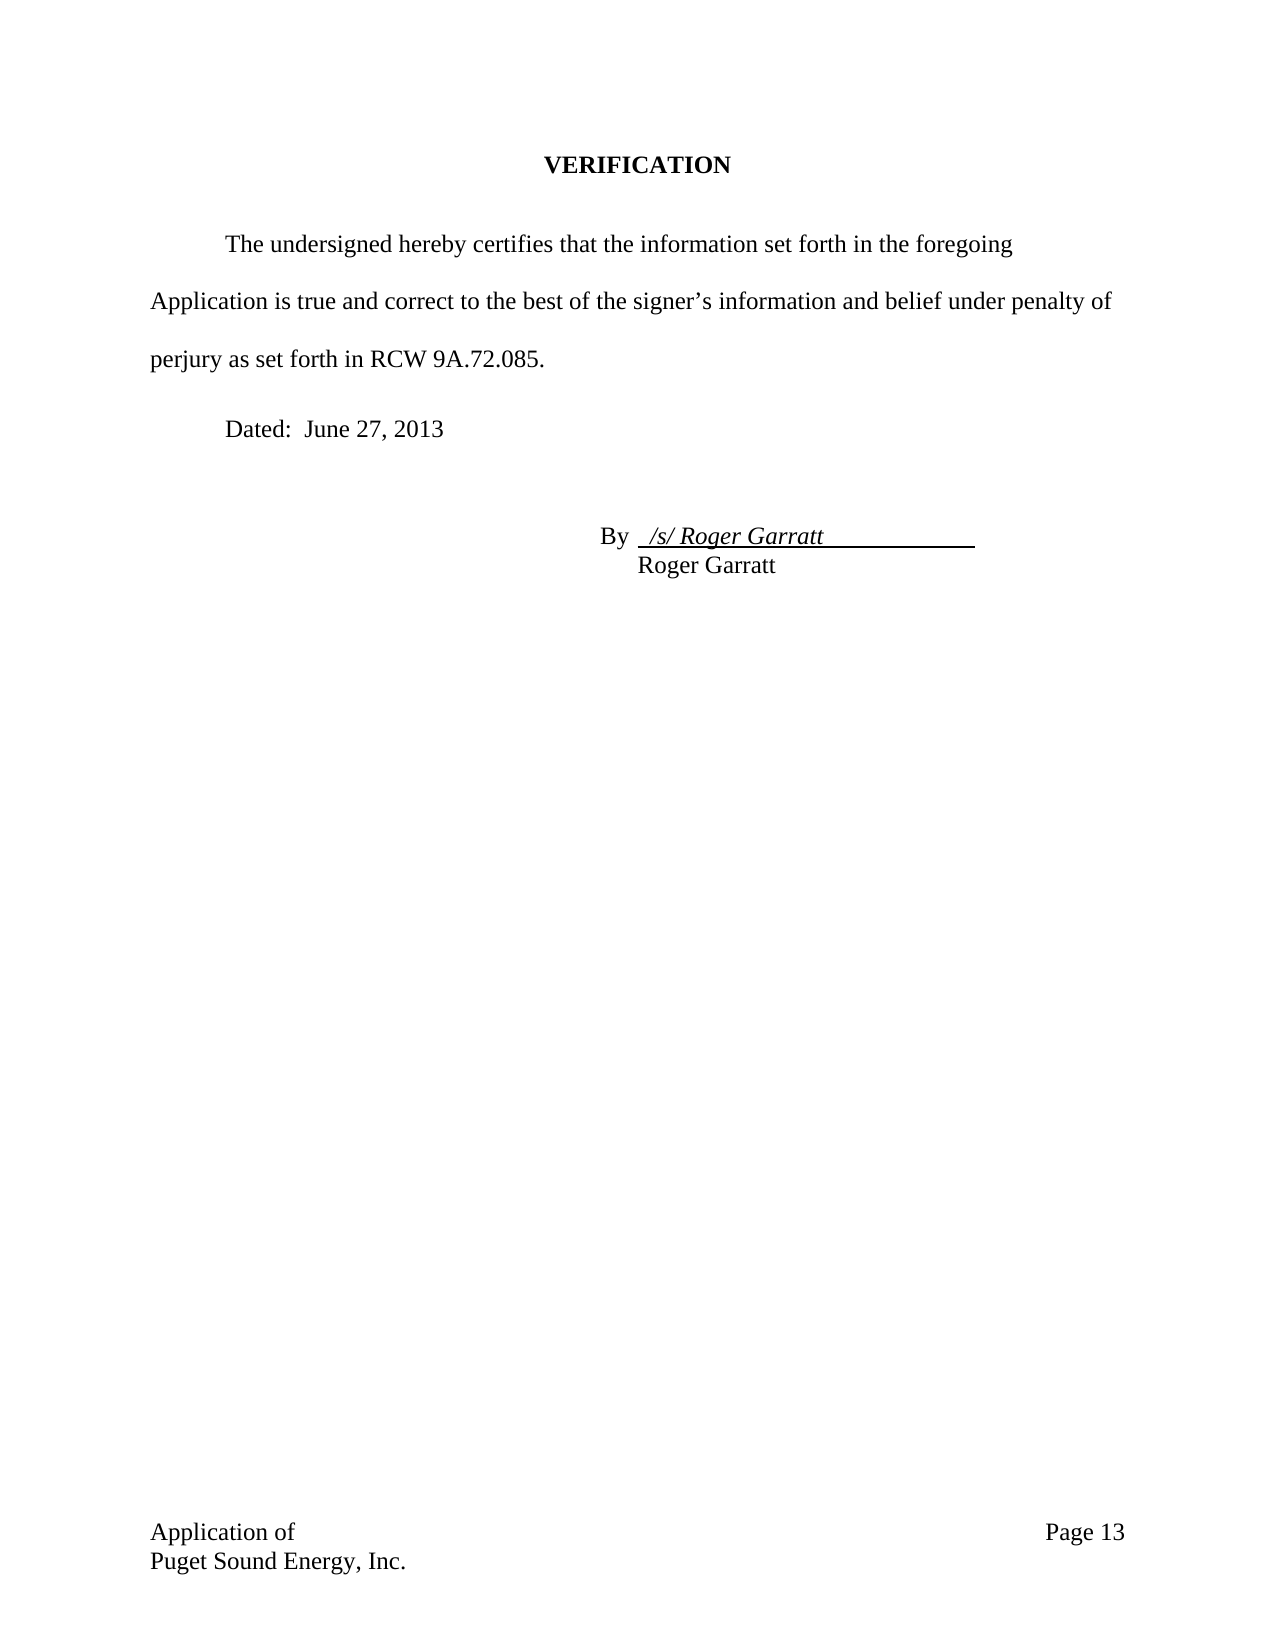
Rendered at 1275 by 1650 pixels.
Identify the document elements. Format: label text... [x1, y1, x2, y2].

text Dated: June 27, 2013 [225, 414, 1125, 442]
list VERIFICATION [150, 150, 1125, 179]
text Roger Garratt [637, 550, 1125, 579]
text The undersigned hereby certifies that the information set forth in the foregoing Application is true and correct to the best of the signer’s information and belief under penalty of perjury as set forth in RCW 9A.72.085. [150, 229, 1125, 372]
text By /s/ Roger Garratt [600, 521, 1125, 550]
